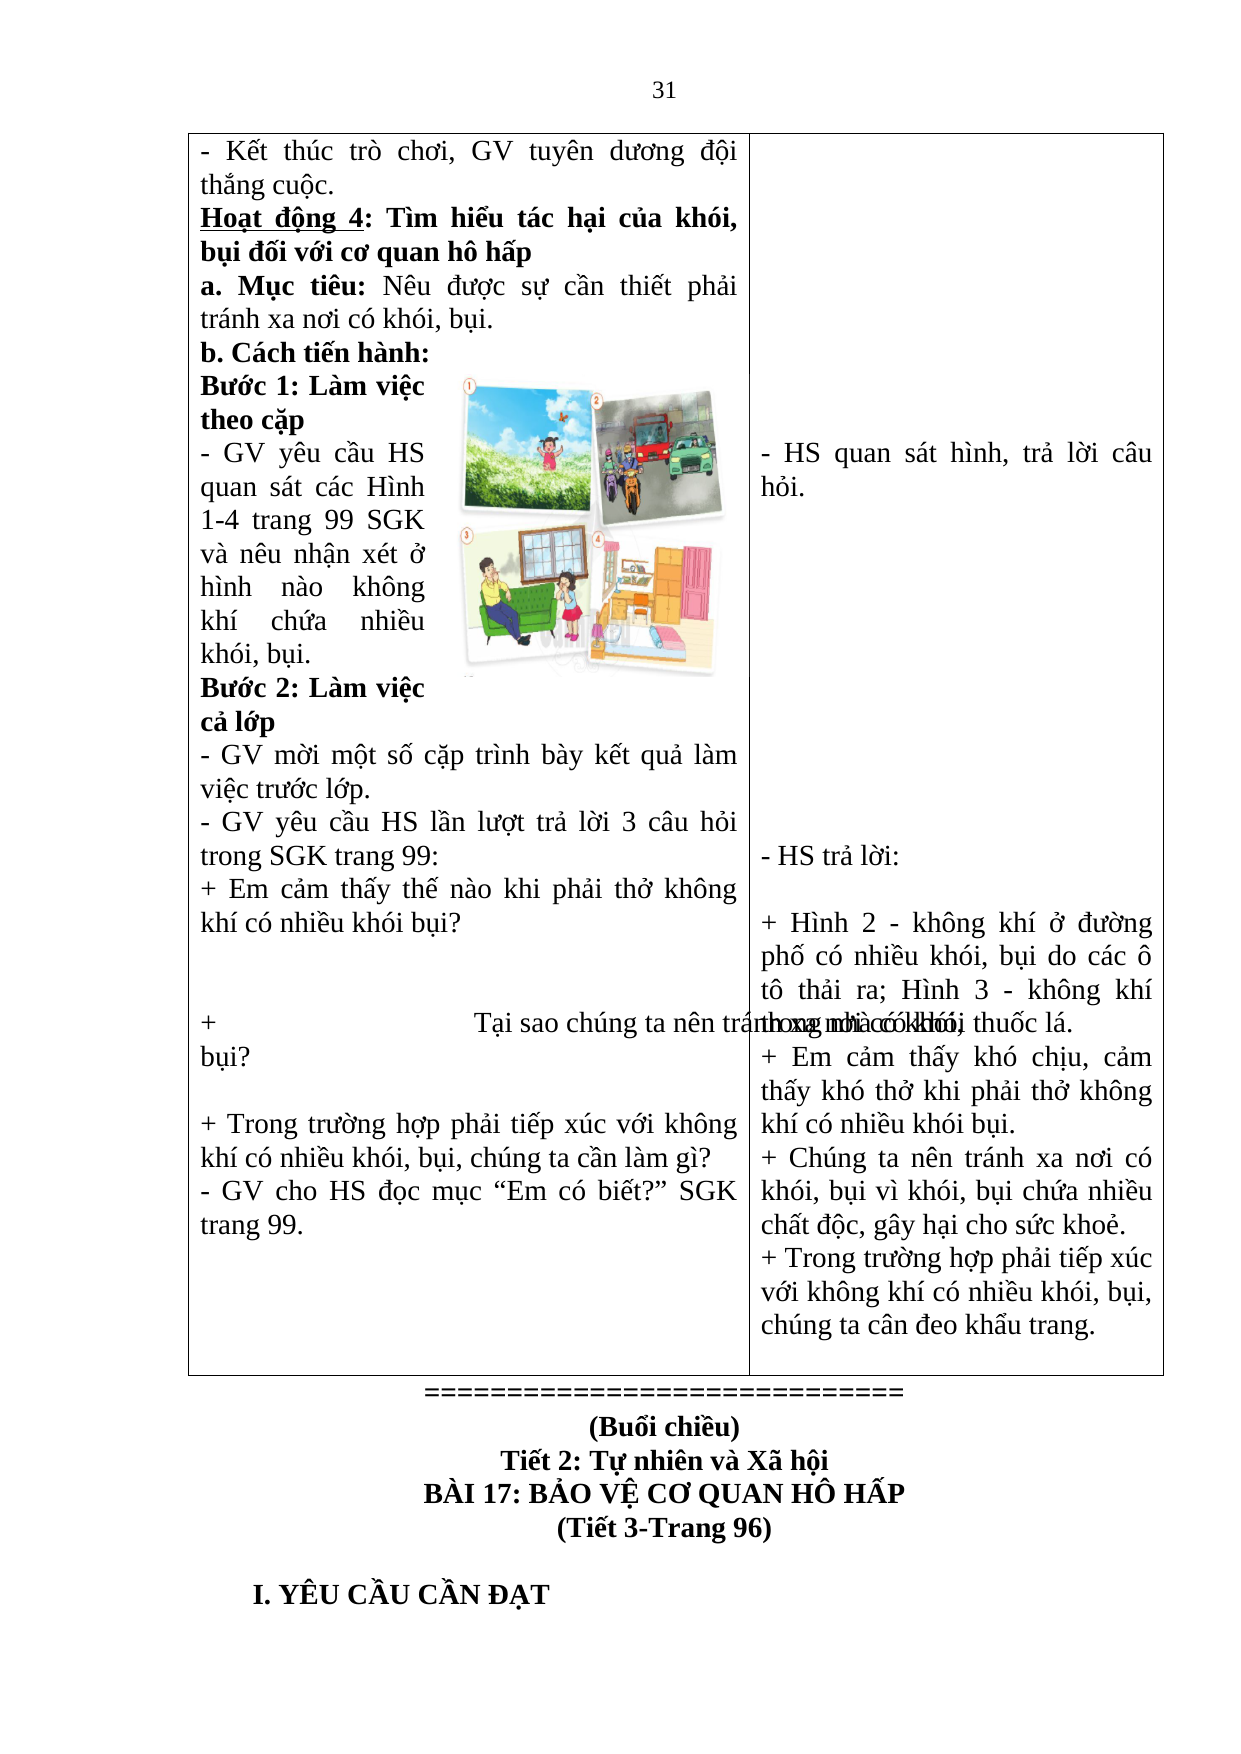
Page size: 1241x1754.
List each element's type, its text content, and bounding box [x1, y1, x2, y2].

text ============================= [177, 1376, 1152, 1409]
text (Buổi chiều) [177, 1409, 1152, 1443]
text BÀI 17: BẢO VỆ CƠ QUAN HÔ HẤP [177, 1476, 1152, 1510]
text I. YÊU CẦU CẦN ĐẠT [177, 1577, 1152, 1610]
picture [443, 374, 750, 677]
text Tiết 2: Tự nhiên và Xã hội [177, 1443, 1152, 1476]
text (Tiết 3-Trang 96) [177, 1510, 1152, 1543]
